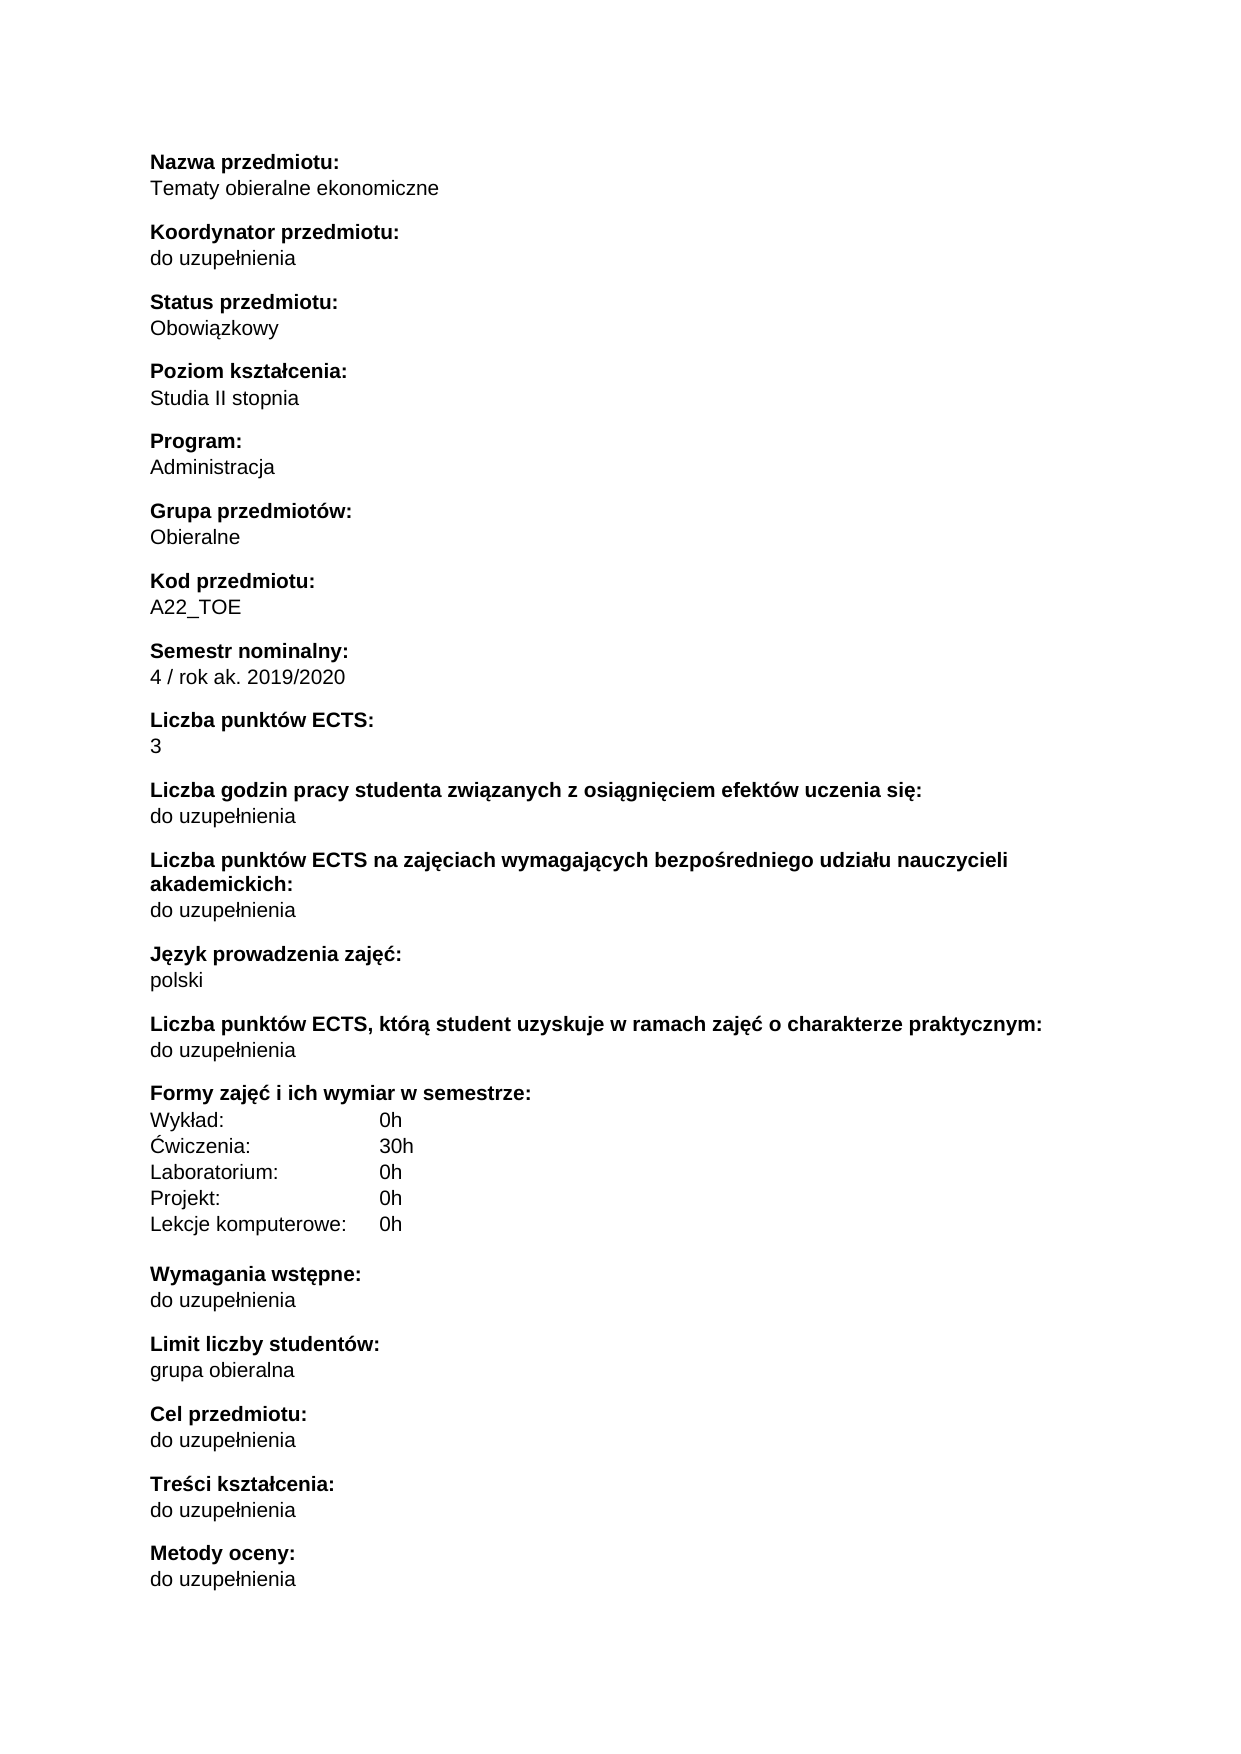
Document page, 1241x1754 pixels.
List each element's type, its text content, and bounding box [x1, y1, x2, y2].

text Liczba godzin pracy studenta związanych z osiągnięciem efektów uczenia się: [150, 778, 1090, 802]
text Wymagania wstępne: [150, 1262, 1090, 1286]
table_cell 0h [369, 1210, 597, 1236]
text 4 / rok ak. 2019/2020 [150, 664, 1090, 688]
text do uzupełnienia [150, 1497, 1090, 1521]
text Studia II stopnia [150, 385, 1090, 409]
text do uzupełnienia [150, 898, 1090, 922]
text A22_TOE [150, 595, 1090, 619]
text Administracja [150, 455, 1090, 479]
text 3 [150, 734, 1090, 758]
text Obieralne [150, 525, 1090, 549]
text Program: [150, 429, 1090, 453]
text Cel przedmiotu: [150, 1402, 1090, 1426]
text do uzupełnienia [150, 1428, 1090, 1452]
text Obowiązkowy [150, 316, 1090, 339]
text do uzupełnienia [150, 1288, 1090, 1312]
table_header Wykład: [140, 1108, 367, 1132]
text Formy zajęć i ich wymiar w semestrze: [150, 1081, 1090, 1105]
table_cell 30h [369, 1132, 597, 1158]
text Tematy obieralne ekonomiczne [150, 176, 1090, 200]
text do uzupełnienia [150, 1567, 1090, 1591]
text Metody oceny: [150, 1541, 1090, 1565]
text do uzupełnienia [150, 1037, 1090, 1061]
text Limit liczby studentów: [150, 1332, 1090, 1356]
text Język prowadzenia zajęć: [150, 942, 1090, 966]
text Status przedmiotu: [150, 289, 1090, 313]
text Koordynator przedmiotu: [150, 220, 1090, 244]
table_cell Laboratorium: [140, 1160, 367, 1184]
text Semestr nominalny: [150, 638, 1090, 662]
text Liczba punktów ECTS: [150, 708, 1090, 732]
text Liczba punktów ECTS na zajęciach wymagających bezpośredniego udziału nauczycieli akademickich: [150, 848, 1090, 896]
text do uzupełnienia [150, 246, 1090, 270]
table_cell 0h [369, 1184, 597, 1210]
text Treści kształcenia: [150, 1471, 1090, 1495]
text Kod przedmiotu: [150, 569, 1090, 593]
text Nazwa przedmiotu: [150, 150, 1090, 174]
text Liczba punktów ECTS, którą student uzyskuje w ramach zajęć o charakterze praktycznym: [150, 1011, 1090, 1035]
table_cell Lekcje komputerowe: [140, 1212, 367, 1236]
text Grupa przedmiotów: [150, 499, 1090, 523]
table_cell Projekt: [140, 1186, 367, 1210]
text polski [150, 968, 1090, 992]
table_cell 0h [369, 1158, 597, 1184]
text do uzupełnienia [150, 804, 1090, 828]
table_header 0h [369, 1108, 597, 1132]
text Poziom kształcenia: [150, 359, 1090, 383]
text grupa obieralna [150, 1358, 1090, 1382]
table_cell Ćwiczenia: [140, 1134, 367, 1158]
